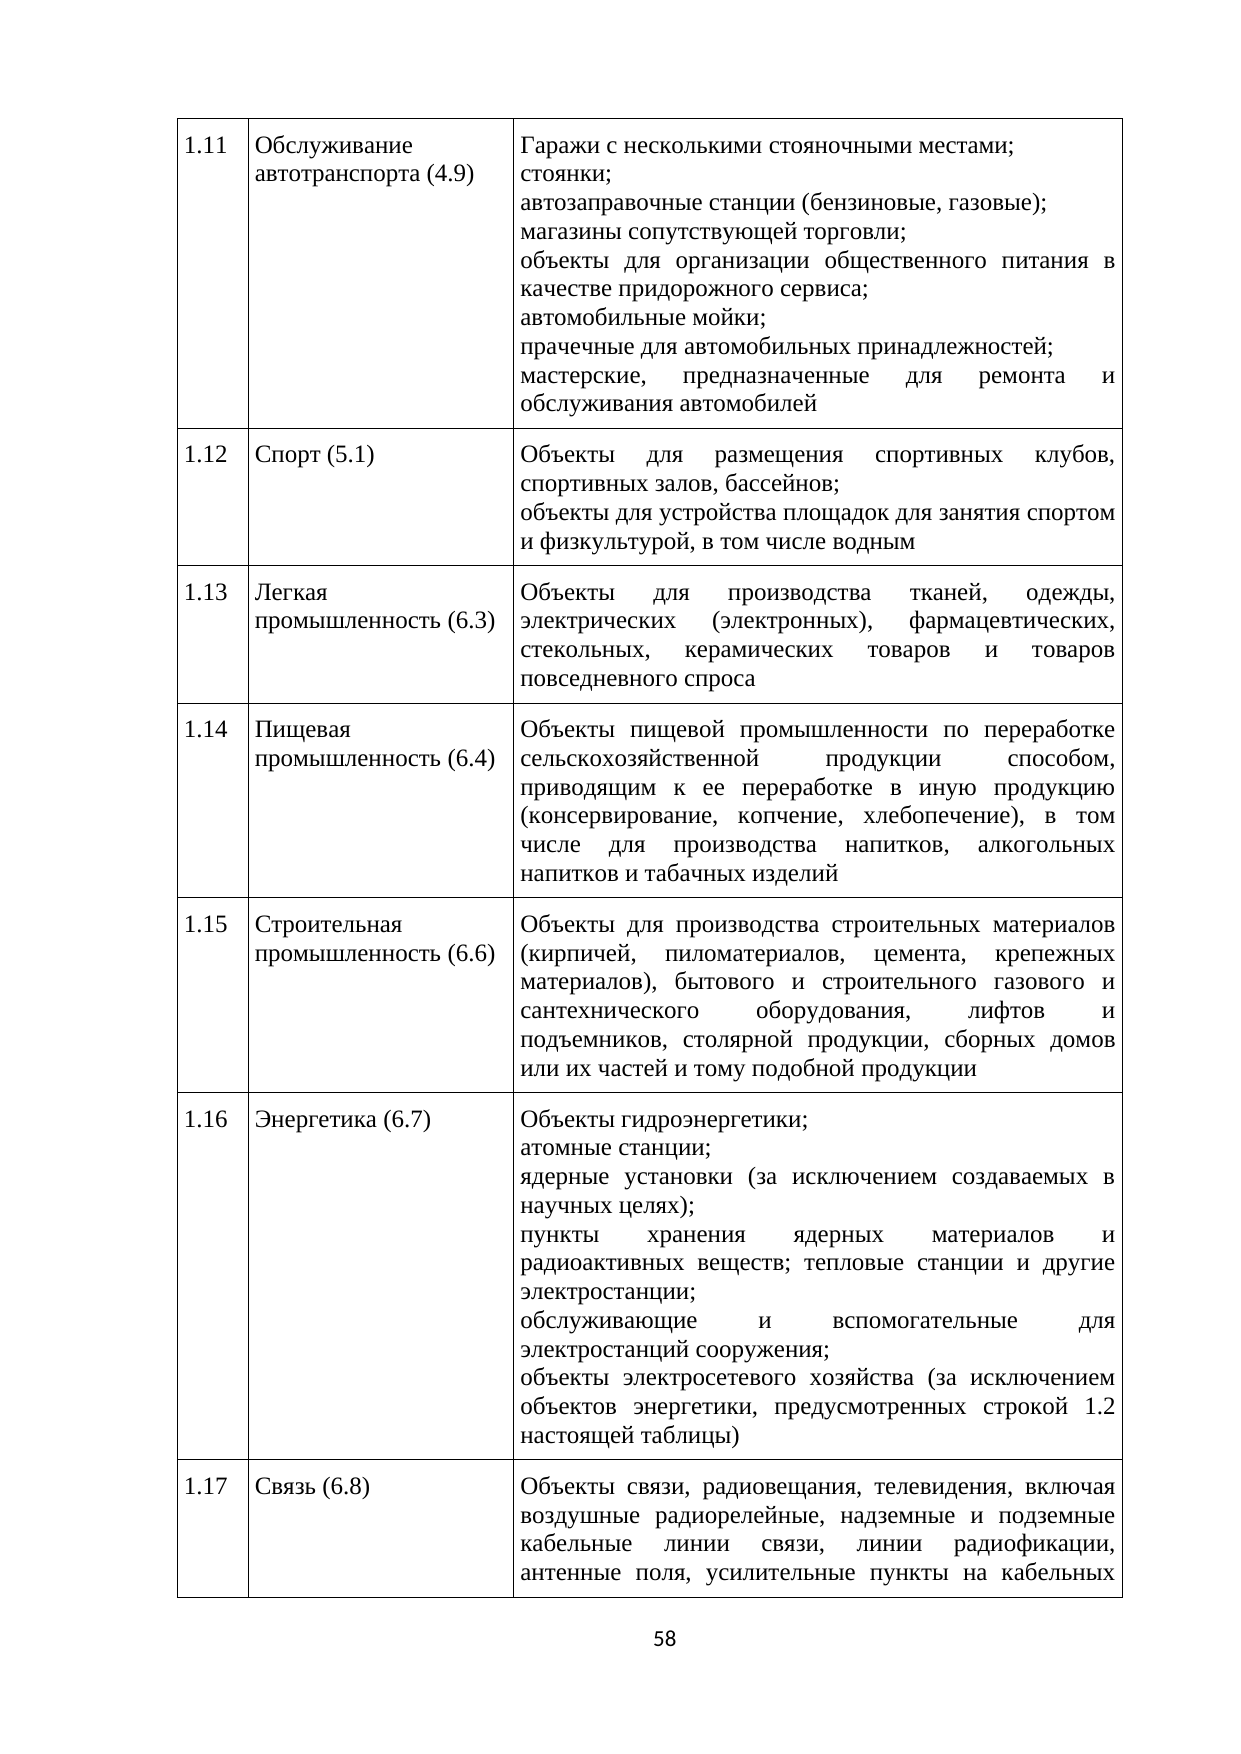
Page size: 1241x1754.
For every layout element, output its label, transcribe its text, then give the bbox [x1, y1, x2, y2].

table_cell 1.17 [178, 1460, 248, 1597]
table_cell Объекты для производства строительных материалов (кирпичей, пиломатериалов, цемента, крепежных материалов), бытового и строительного газового и сантехнического оборудования, лифтов и подъемников, столярной продукции, сборных домов или их частей и тому подобной продукции [514, 898, 1122, 1092]
table_cell Спорт (5.1) [249, 429, 513, 565]
table_cell 1.13 [178, 566, 248, 702]
table_cell Объекты гидроэнергетики; атомные станции; ядерные установки (за исключением создаваемых в научных целях); пункты хранения ядерных материалов и радиоактивных веществ; тепловые станции и другие электростанции; обслуживающие и вспомогательные для электростанций сооружения; объекты электросетевого хозяйства (за исключением объектов энергетики, предусмотренных строкой 1.2 настоящей таблицы) [514, 1093, 1122, 1459]
table_cell Связь (6.8) [249, 1460, 513, 1597]
table_cell Строительная промышленность (6.6) [249, 898, 513, 1092]
table_cell Пищевая промышленность (6.4) [249, 704, 513, 897]
table_cell 1.12 [178, 429, 248, 565]
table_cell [514, 1460, 1122, 1597]
table_cell 1.15 [178, 898, 248, 1092]
table_cell 1.16 [178, 1093, 248, 1459]
table_cell Обслуживание автотранспорта (4.9) [249, 119, 513, 428]
table_cell Объекты для производства тканей, одежды, электрических (электронных), фармацевтических, стекольных, керамических товаров и товаров повседневного спроса [514, 566, 1122, 702]
table_cell Гаражи с несколькими стояночными местами; стоянки; автозаправочные станции (бензиновые, газовые); магазины сопутствующей торговли; объекты для организации общественного питания в качестве придорожного сервиса; автомобильные мойки; прачечные для автомобильных принадлежностей; мастерские, предназначенные для ремонта и обслуживания автомобилей [514, 119, 1122, 428]
table_cell Объекты для размещения спортивных клубов, спортивных залов, бассейнов; объекты для устройства площадок для занятия спортом и физкультурой, в том числе водным [514, 429, 1122, 565]
table_cell 1.14 [178, 704, 248, 897]
table_cell Энергетика (6.7) [249, 1093, 513, 1459]
table_cell Легкая промышленность (6.3) [249, 566, 513, 702]
table_cell Объекты пищевой промышленности по переработке сельскохозяйственной продукции способом, приводящим к ее переработке в иную продукцию (консервирование, копчение, хлебопечение), в том числе для производства напитков, алкогольных напитков и табачных изделий [514, 704, 1122, 897]
table_cell 1.11 [178, 119, 248, 428]
